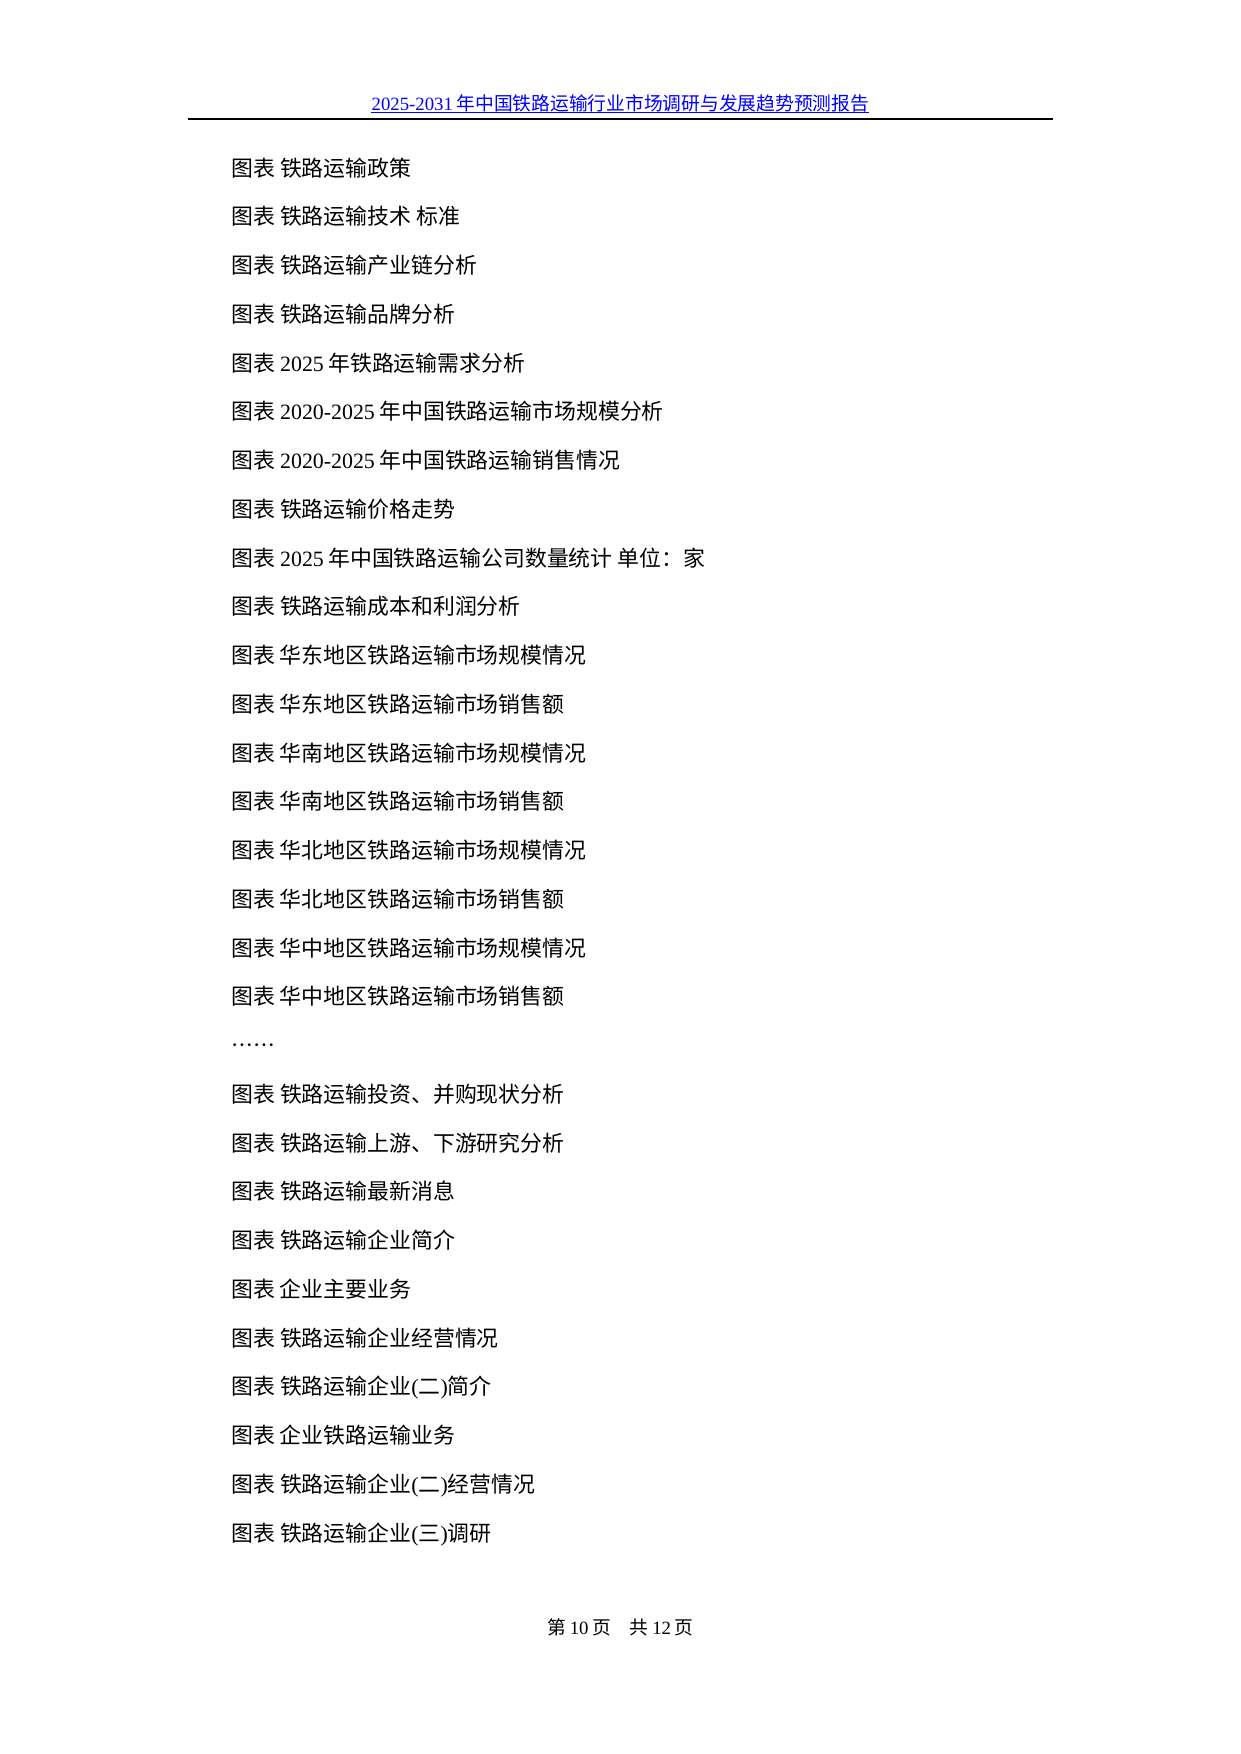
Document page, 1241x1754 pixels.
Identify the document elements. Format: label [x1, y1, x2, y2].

text [187, 150, 1053, 1548]
